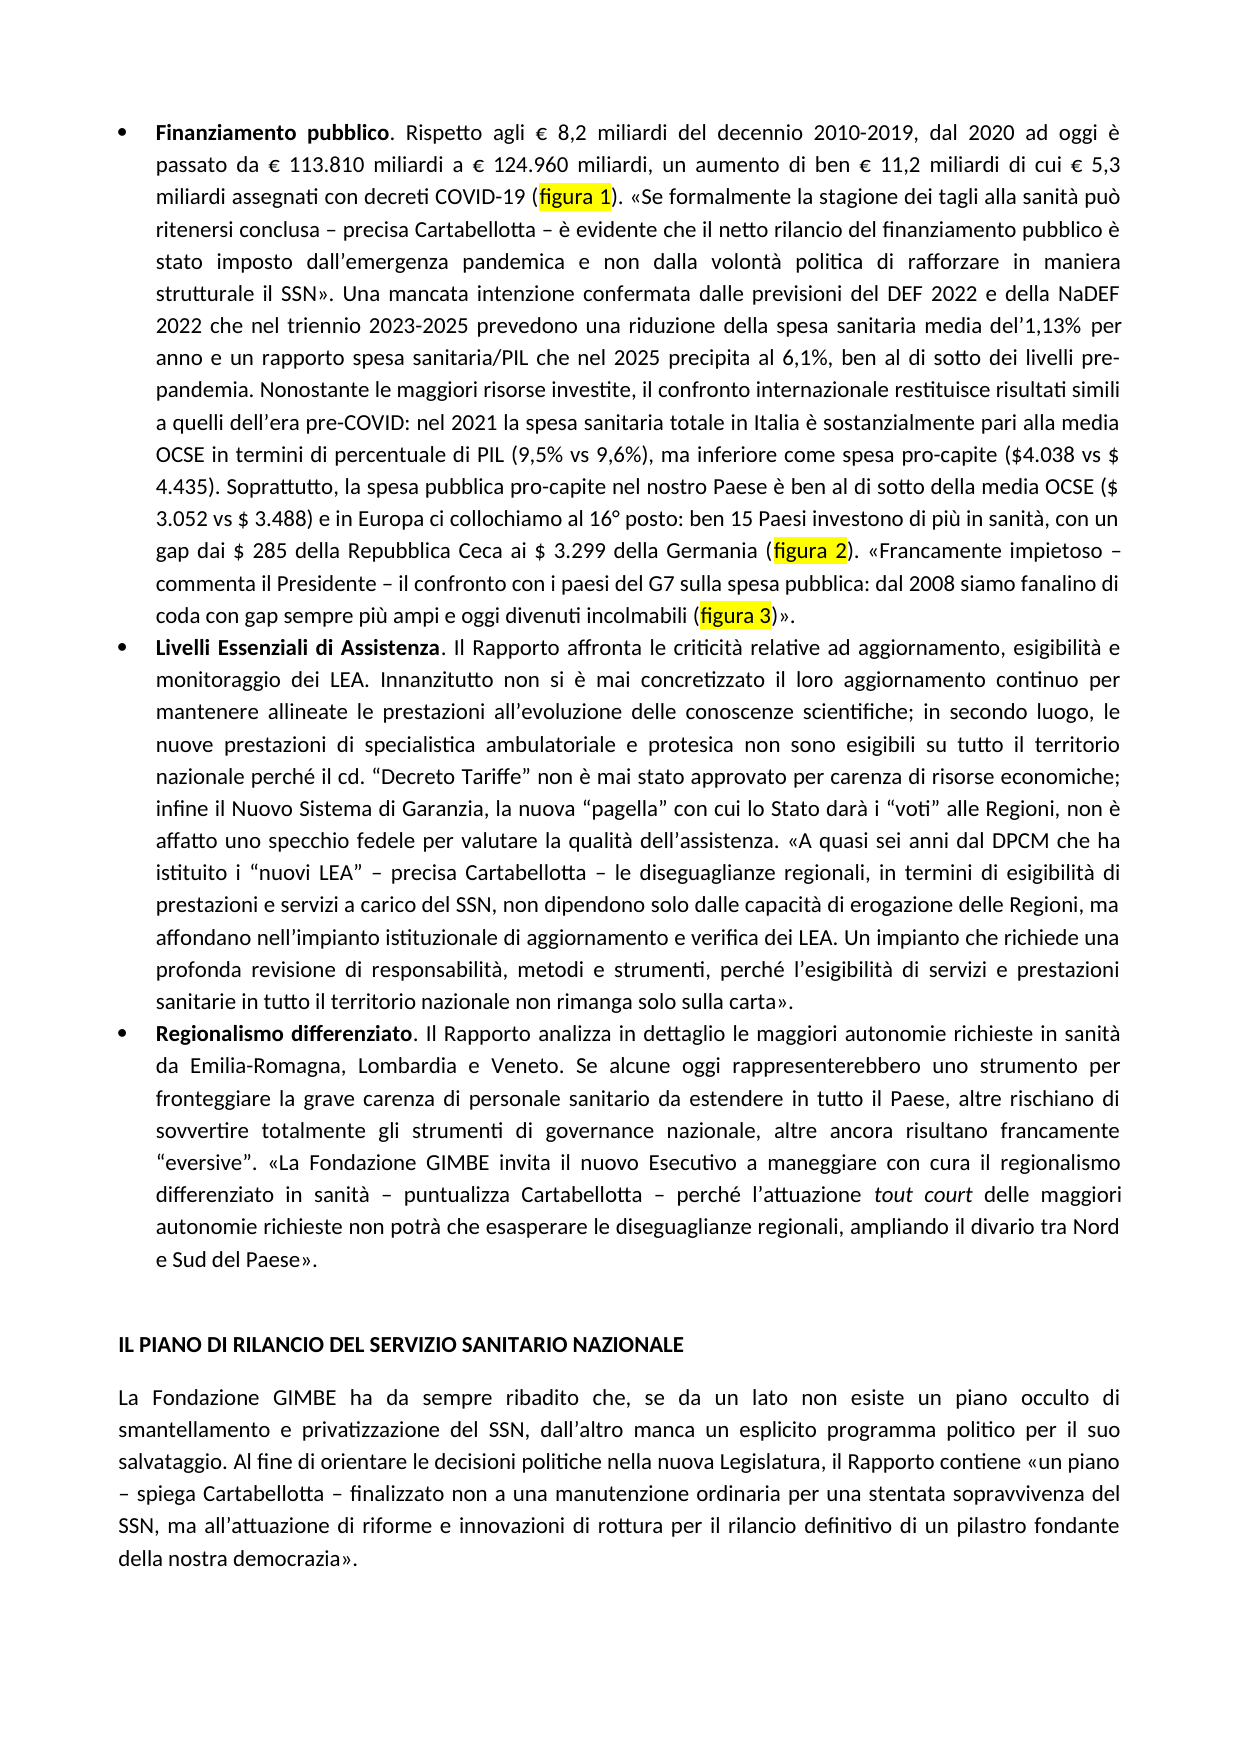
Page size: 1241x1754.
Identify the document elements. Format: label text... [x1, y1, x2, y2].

text IL PIANO DI RILANCIO DEL SERVIZIO SANITARIO NAZIONALE [118, 1330, 1122, 1358]
list Livelli Essenziali di Assistenza. Il Rapporto affronta le criticità relative ad aggiornamento, esigibilità e monitoraggio dei LEA. Innanzitutto non si è mai concretizzato il loro aggiornamento continuo per mantenere allineate le prestazioni all’evoluzione delle conoscenze scientifiche; in secondo luogo, le nuove prestazioni di specialistica ambulatoriale e protesica non sono esigibili su tutto il territorio nazionale perché il cd. “Decreto Tariffe” non è mai stato approvato per carenza di risorse economiche; infine il Nuovo Sistema di Garanzia, la nuova “pagella” con cui lo Stato darà i “voti” alle Regioni, non è affatto uno specchio fedele per valutare la qualità dell’assistenza. «A quasi sei anni dal DPCM che ha istituito i “nuovi LEA” – precisa Cartabellotta – le diseguaglianze regionali, in termini di esigibilità di prestazioni e servizi a carico del SSN, non dipendono solo dalle capacità di erogazione delle Regioni, ma affondano nell’impianto istituzionale di aggiornamento e verifica dei LEA. Un impianto che richiede una profonda revisione di responsabilità, metodi e strumenti, perché l’esigibilità di servizi e prestazioni sanitarie in tutto il territorio nazionale non rimanga solo sulla carta». [118, 633, 1122, 1015]
list Regionalismo differenziato. Il Rapporto analizza in dettaglio le maggiori autonomie richieste in sanità da Emilia-Romagna, Lombardia e Veneto. Se alcune oggi rappresenterebbero uno strumento per fronteggiare la grave carenza di personale sanitario da estendere in tutto il Paese, altre rischiano di sovvertire totalmente gli strumenti di governance nazionale, altre ancora risultano francamente “eversive”. «La Fondazione GIMBE invita il nuovo Esecutivo a maneggiare con cura il regionalismo differenziato in sanità – puntualizza Cartabellotta – perché l’attuazione tout court delle maggiori autonomie richieste non potrà che esasperare le diseguaglianze regionali, ampliando il divario tra Nord e Sud del Paese». [118, 1019, 1122, 1273]
text La Fondazione GIMBE ha da sempre ribadito che, se da un lato non esiste un piano occulto di smantellamento e privatizzazione del SSN, dall’altro manca un esplicito programma politico per il suo salvataggio. Al fine di orientare le decisioni politiche nella nuova Legislatura, il Rapporto contiene «un piano – spiega Cartabellotta – finalizzato non a una manutenzione ordinaria per una stentata sopravvivenza del SSN, ma all’attuazione di riforme e innovazioni di rottura per il rilancio definitivo di un pilastro fondante della nostra democrazia». [118, 1383, 1122, 1572]
list Finanziamento pubblico. Rispetto agli € 8,2 miliardi del decennio 2010-2019, dal 2020 ad oggi è passato da € 113.810 miliardi a € 124.960 miliardi, un aumento di ben € 11,2 miliardi di cui € 5,3 miliardi assegnati con decreti COVID-19 (figura 1). «Se formalmente la stagione dei tagli alla sanità può ritenersi conclusa – precisa Cartabellotta – è evidente che il netto rilancio del finanziamento pubblico è stato imposto dall’emergenza pandemica e non dalla volontà politica di rafforzare in maniera strutturale il SSN». Una mancata intenzione confermata dalle previsioni del DEF 2022 e della NaDEF 2022 che nel triennio 2023-2025 prevedono una riduzione della spesa sanitaria media del’1,13% per anno e un rapporto spesa sanitaria/PIL che nel 2025 precipita al 6,1%, ben al di sotto dei livelli pre-pandemia. Nonostante le maggiori risorse investite, il confronto internazionale restituisce risultati simili a quelli dell’era pre-COVID: nel 2021 la spesa sanitaria totale in Italia è sostanzialmente pari alla media OCSE in termini di percentuale di PIL (9,5% vs 9,6%), ma inferiore come spesa pro-capite ($4.038 vs $ 4.435). Soprattutto, la spesa pubblica pro-capite nel nostro Paese è ben al di sotto della media OCSE ($ 3.052 vs $ 3.488) e in Europa ci collochiamo al 16° posto: ben 15 Paesi investono di più in sanità, con un gap dai $ 285 della Repubblica Ceca ai $ 3.299 della Germania (figura 2). «Francamente impietoso – commenta il Presidente – il confronto con i paesi del G7 sulla spesa pubblica: dal 2008 siamo fanalino di coda con gap sempre più ampi e oggi divenuti incolmabili (figura 3)». [118, 118, 1122, 629]
